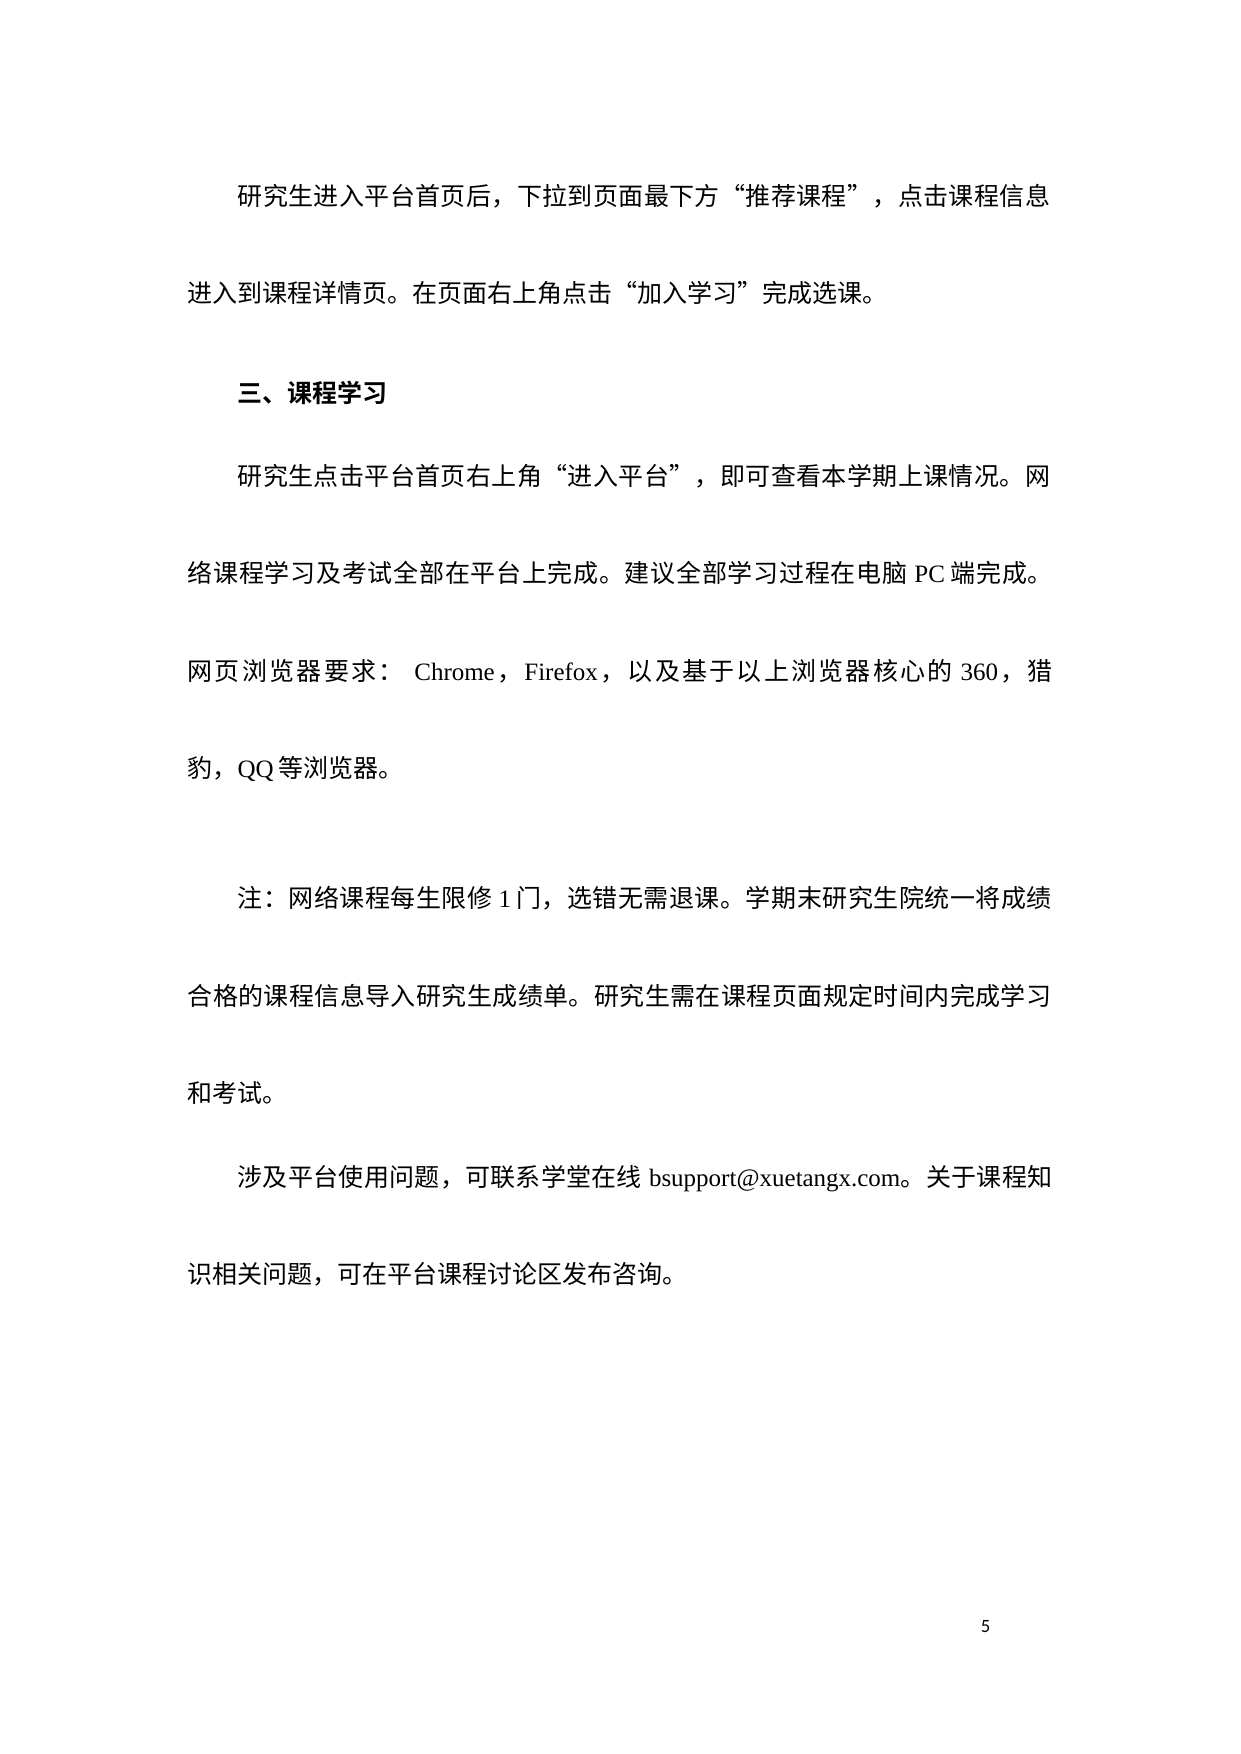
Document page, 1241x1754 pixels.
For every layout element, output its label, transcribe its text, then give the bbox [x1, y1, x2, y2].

text 研究生进入平台首页后，下拉到页面最下方“推荐课程”，点击课程信息进入到课程详情页。在页面右上角点击“加入学习”完成选课。 [187, 162, 1053, 324]
text 研究生点击平台首页右上角“进入平台”，即可查看本学期上课情况。网络课程学习及考试全部在平台上完成。建议全部学习过程在电脑PC端完成。网页浏览器要求： Chrome，Firefox，以及基于以上浏览器核心的360，猎豹，QQ等浏览器。 [187, 442, 1053, 799]
text 注：网络课程每生限修1门，选错无需退课。学期末研究生院统一将成绩合格的课程信息导入研究生成绩单。研究生需在课程页面规定时间内完成学习和考试。 [187, 864, 1053, 1124]
text 三、课程学习 [187, 359, 1053, 424]
text 涉及平台使用问题，可联系学堂在线bsupport@xuetangx.com。关于课程知识相关问题，可在平台课程讨论区发布咨询。 [187, 1143, 1053, 1305]
